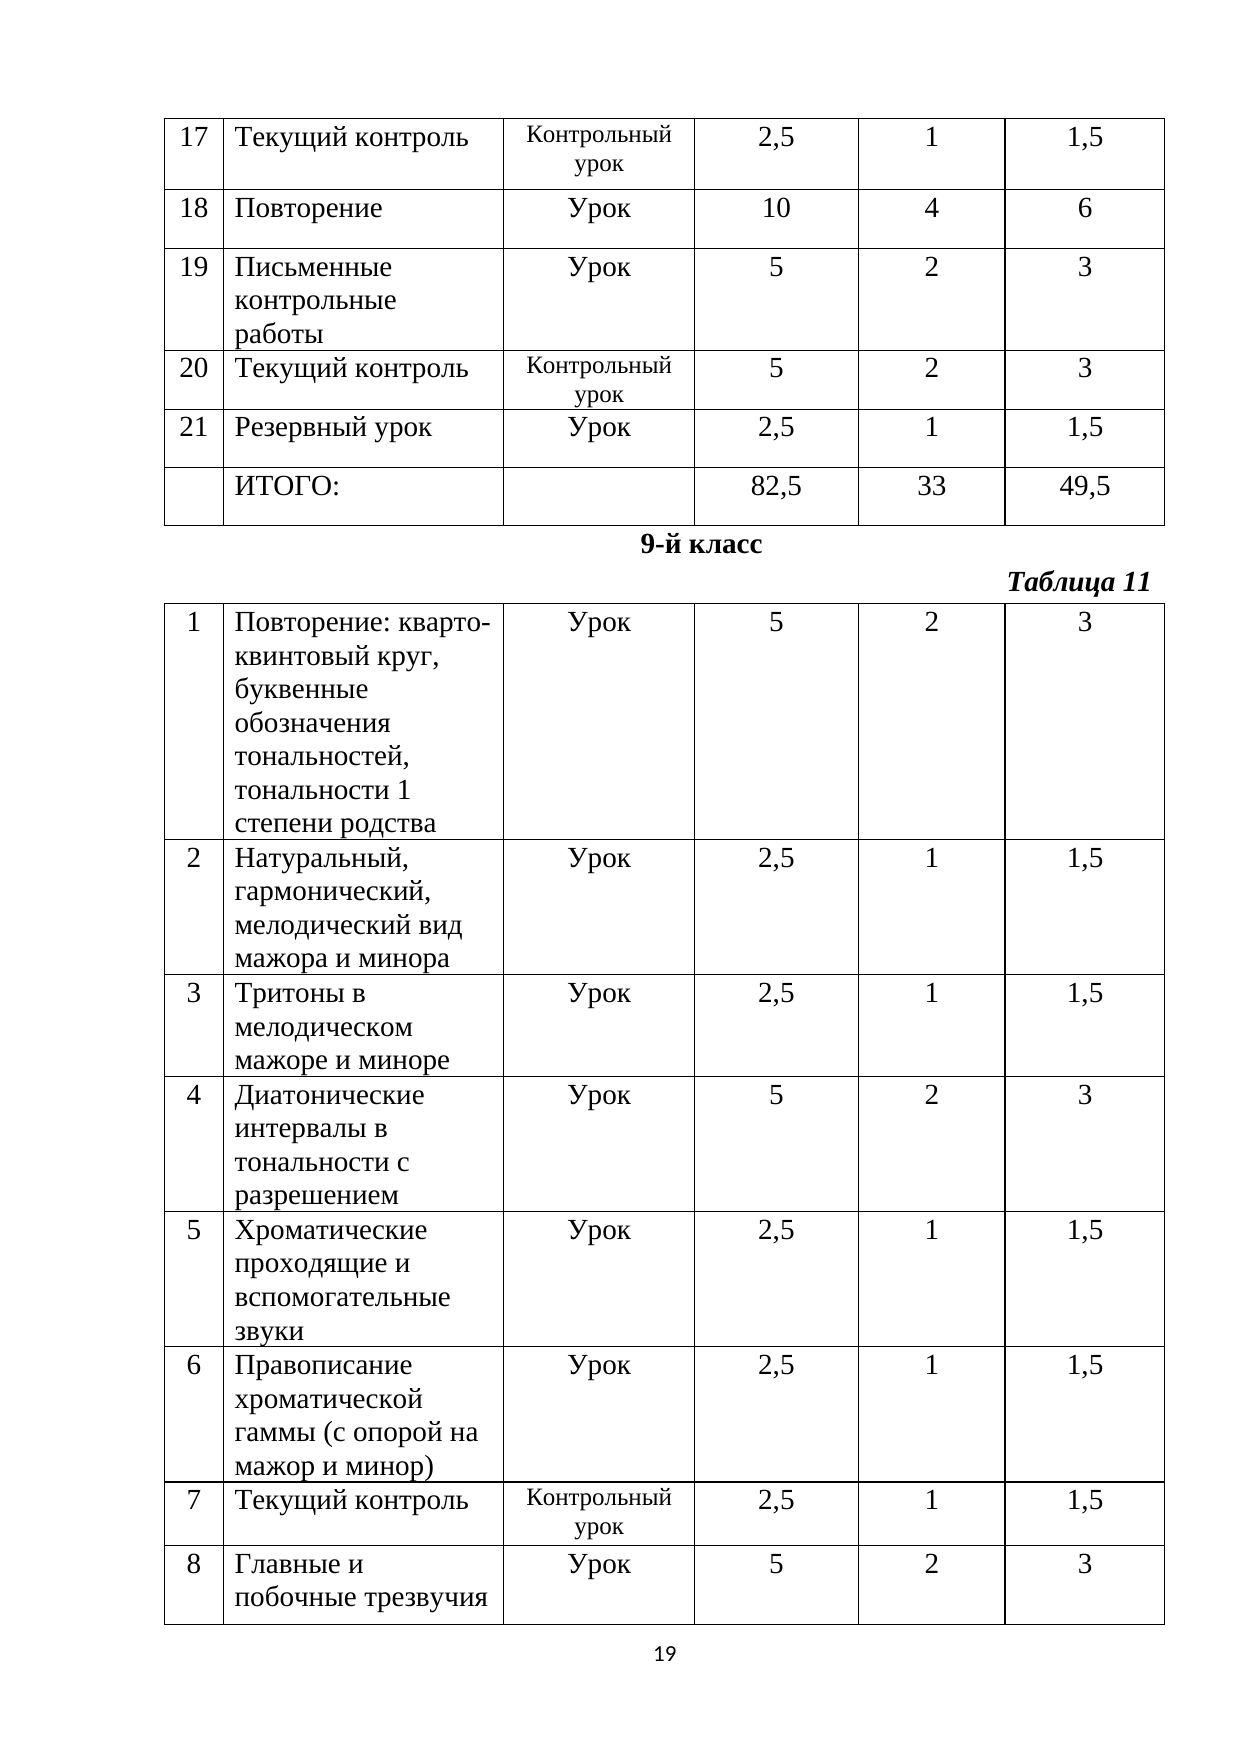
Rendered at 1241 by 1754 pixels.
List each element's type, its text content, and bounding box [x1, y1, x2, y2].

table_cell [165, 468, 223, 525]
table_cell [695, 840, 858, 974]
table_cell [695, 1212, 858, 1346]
list Таблица 11 [177, 564, 1152, 598]
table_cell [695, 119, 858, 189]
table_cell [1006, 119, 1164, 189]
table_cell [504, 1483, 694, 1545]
text 9-й класс [177, 526, 1152, 559]
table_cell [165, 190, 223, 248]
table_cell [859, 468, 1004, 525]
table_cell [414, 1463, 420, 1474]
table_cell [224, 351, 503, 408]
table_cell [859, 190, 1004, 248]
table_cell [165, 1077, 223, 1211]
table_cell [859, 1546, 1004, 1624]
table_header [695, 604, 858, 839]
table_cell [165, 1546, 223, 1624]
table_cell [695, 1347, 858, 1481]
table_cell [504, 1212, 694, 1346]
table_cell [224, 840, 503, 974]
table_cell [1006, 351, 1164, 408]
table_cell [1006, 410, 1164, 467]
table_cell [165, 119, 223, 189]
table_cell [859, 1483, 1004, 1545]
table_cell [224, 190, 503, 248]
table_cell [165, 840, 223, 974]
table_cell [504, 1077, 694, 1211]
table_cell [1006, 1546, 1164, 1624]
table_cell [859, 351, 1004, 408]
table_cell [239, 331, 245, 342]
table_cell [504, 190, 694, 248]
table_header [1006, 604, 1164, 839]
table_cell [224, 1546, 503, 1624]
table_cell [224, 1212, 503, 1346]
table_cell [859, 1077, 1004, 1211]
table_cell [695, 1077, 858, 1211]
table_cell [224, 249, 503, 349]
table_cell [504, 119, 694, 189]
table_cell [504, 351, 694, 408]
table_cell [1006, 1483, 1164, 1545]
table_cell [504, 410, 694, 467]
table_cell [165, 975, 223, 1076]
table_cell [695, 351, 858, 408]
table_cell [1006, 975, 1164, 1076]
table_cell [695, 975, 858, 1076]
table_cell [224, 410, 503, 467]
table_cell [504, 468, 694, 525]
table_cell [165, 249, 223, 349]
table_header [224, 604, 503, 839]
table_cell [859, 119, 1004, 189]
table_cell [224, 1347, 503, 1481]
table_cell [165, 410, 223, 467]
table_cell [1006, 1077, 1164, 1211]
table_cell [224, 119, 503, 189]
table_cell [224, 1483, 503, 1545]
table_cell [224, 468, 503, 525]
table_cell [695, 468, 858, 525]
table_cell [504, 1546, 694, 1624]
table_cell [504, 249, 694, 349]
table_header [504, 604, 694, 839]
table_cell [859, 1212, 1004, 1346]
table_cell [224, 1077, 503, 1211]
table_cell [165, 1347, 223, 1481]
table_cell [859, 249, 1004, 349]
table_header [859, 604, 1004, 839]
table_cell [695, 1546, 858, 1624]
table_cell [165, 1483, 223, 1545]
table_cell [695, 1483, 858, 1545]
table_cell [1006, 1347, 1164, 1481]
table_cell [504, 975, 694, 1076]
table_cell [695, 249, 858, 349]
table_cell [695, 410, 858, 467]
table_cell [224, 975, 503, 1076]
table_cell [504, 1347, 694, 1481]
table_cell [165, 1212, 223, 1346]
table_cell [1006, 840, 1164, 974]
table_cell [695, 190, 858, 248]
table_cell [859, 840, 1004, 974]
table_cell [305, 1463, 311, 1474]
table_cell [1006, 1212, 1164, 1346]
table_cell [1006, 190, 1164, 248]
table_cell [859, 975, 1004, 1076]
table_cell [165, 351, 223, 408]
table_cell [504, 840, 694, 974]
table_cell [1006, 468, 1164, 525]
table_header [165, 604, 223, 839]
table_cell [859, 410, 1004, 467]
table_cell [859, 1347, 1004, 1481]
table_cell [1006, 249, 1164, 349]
